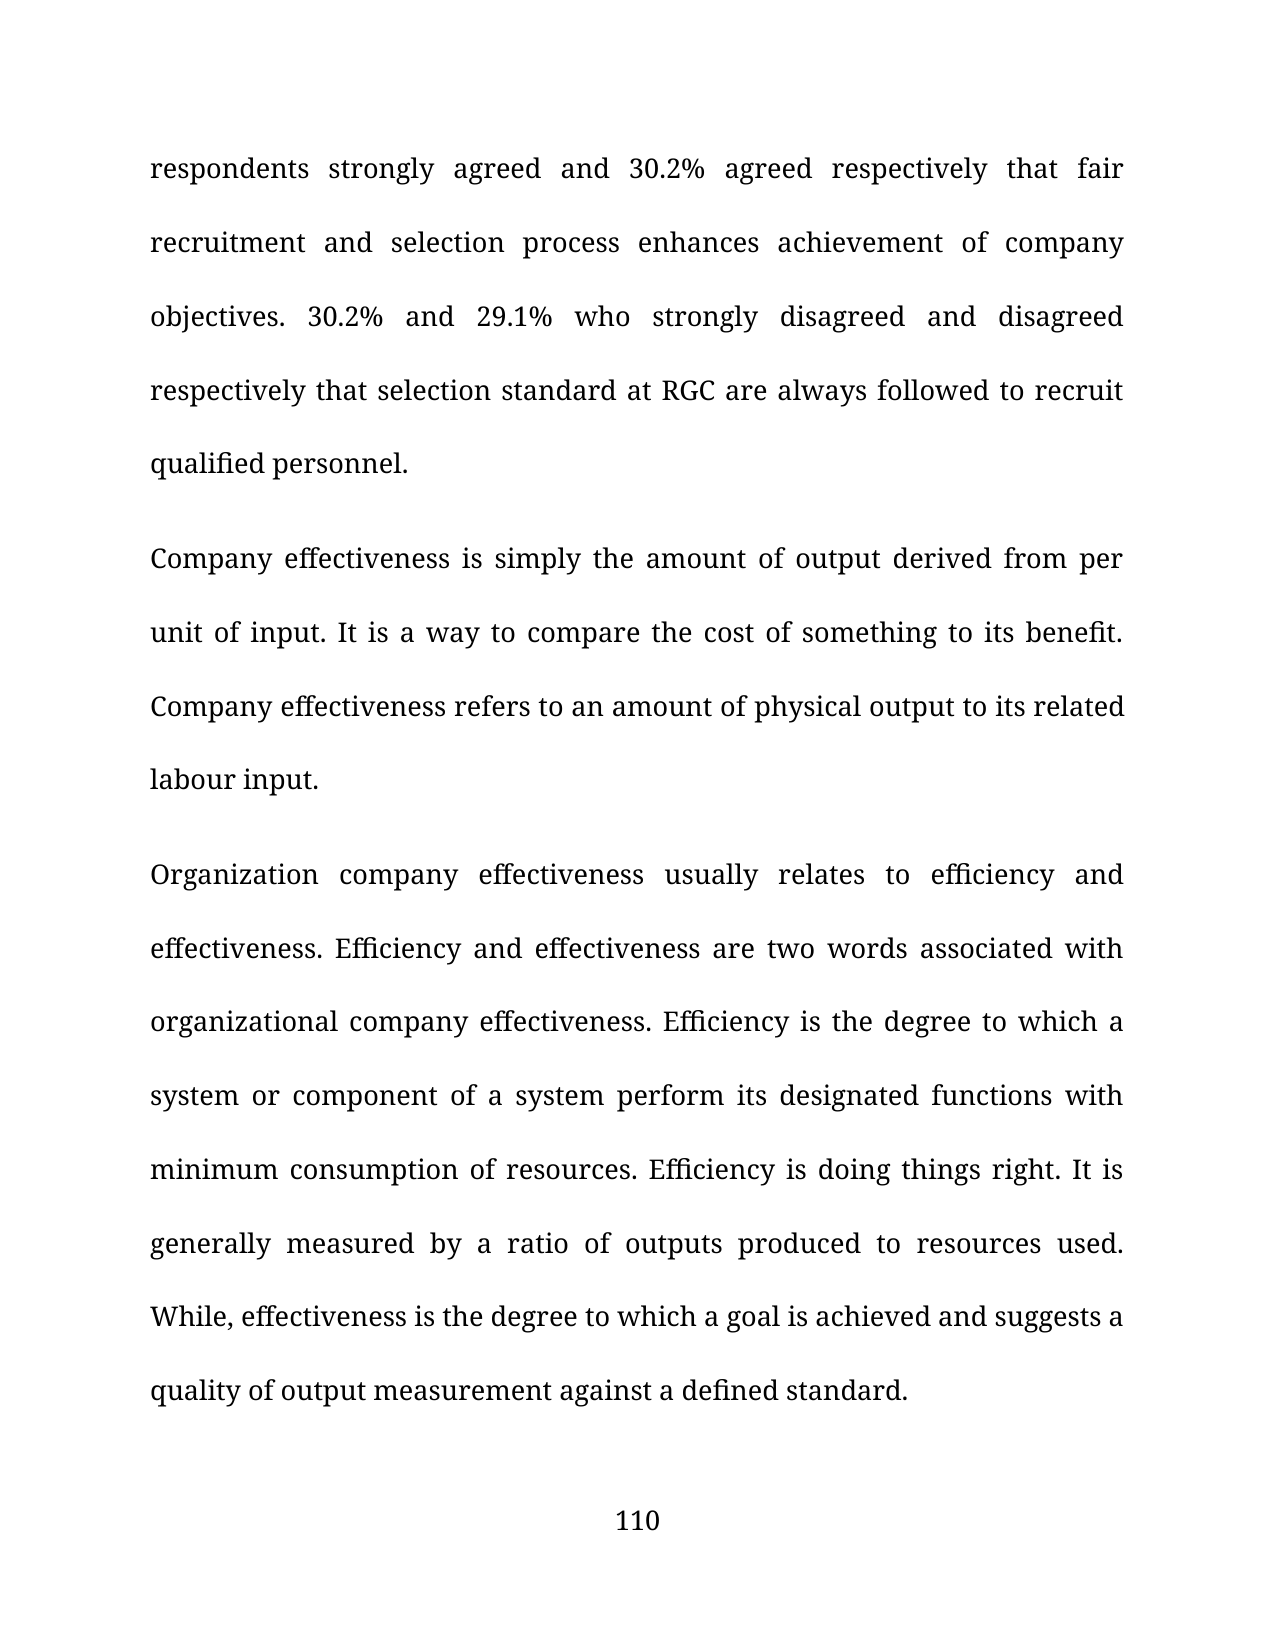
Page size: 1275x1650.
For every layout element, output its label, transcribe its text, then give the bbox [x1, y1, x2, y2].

text Organization company effectiveness usually relates to efficiency and effectiveness. Efficiency and effectiveness are two words associated with organizational company effectiveness. Efficiency is the degree to which a system or component of a system perform its designated functions with minimum consumption of resources. Efficiency is doing things right. It is generally measured by a ratio of outputs produced to resources used. While, effectiveness is the degree to which a goal is achieved and suggests a quality of output measurement against a defined standard. [150, 855, 1125, 1408]
text Company effectiveness is simply the amount of output derived from per unit of input. It is a way to compare the cost of something to its benefit. Company effectiveness refers to an amount of physical output to its related labour input. [150, 539, 1125, 798]
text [150, 150, 1125, 482]
